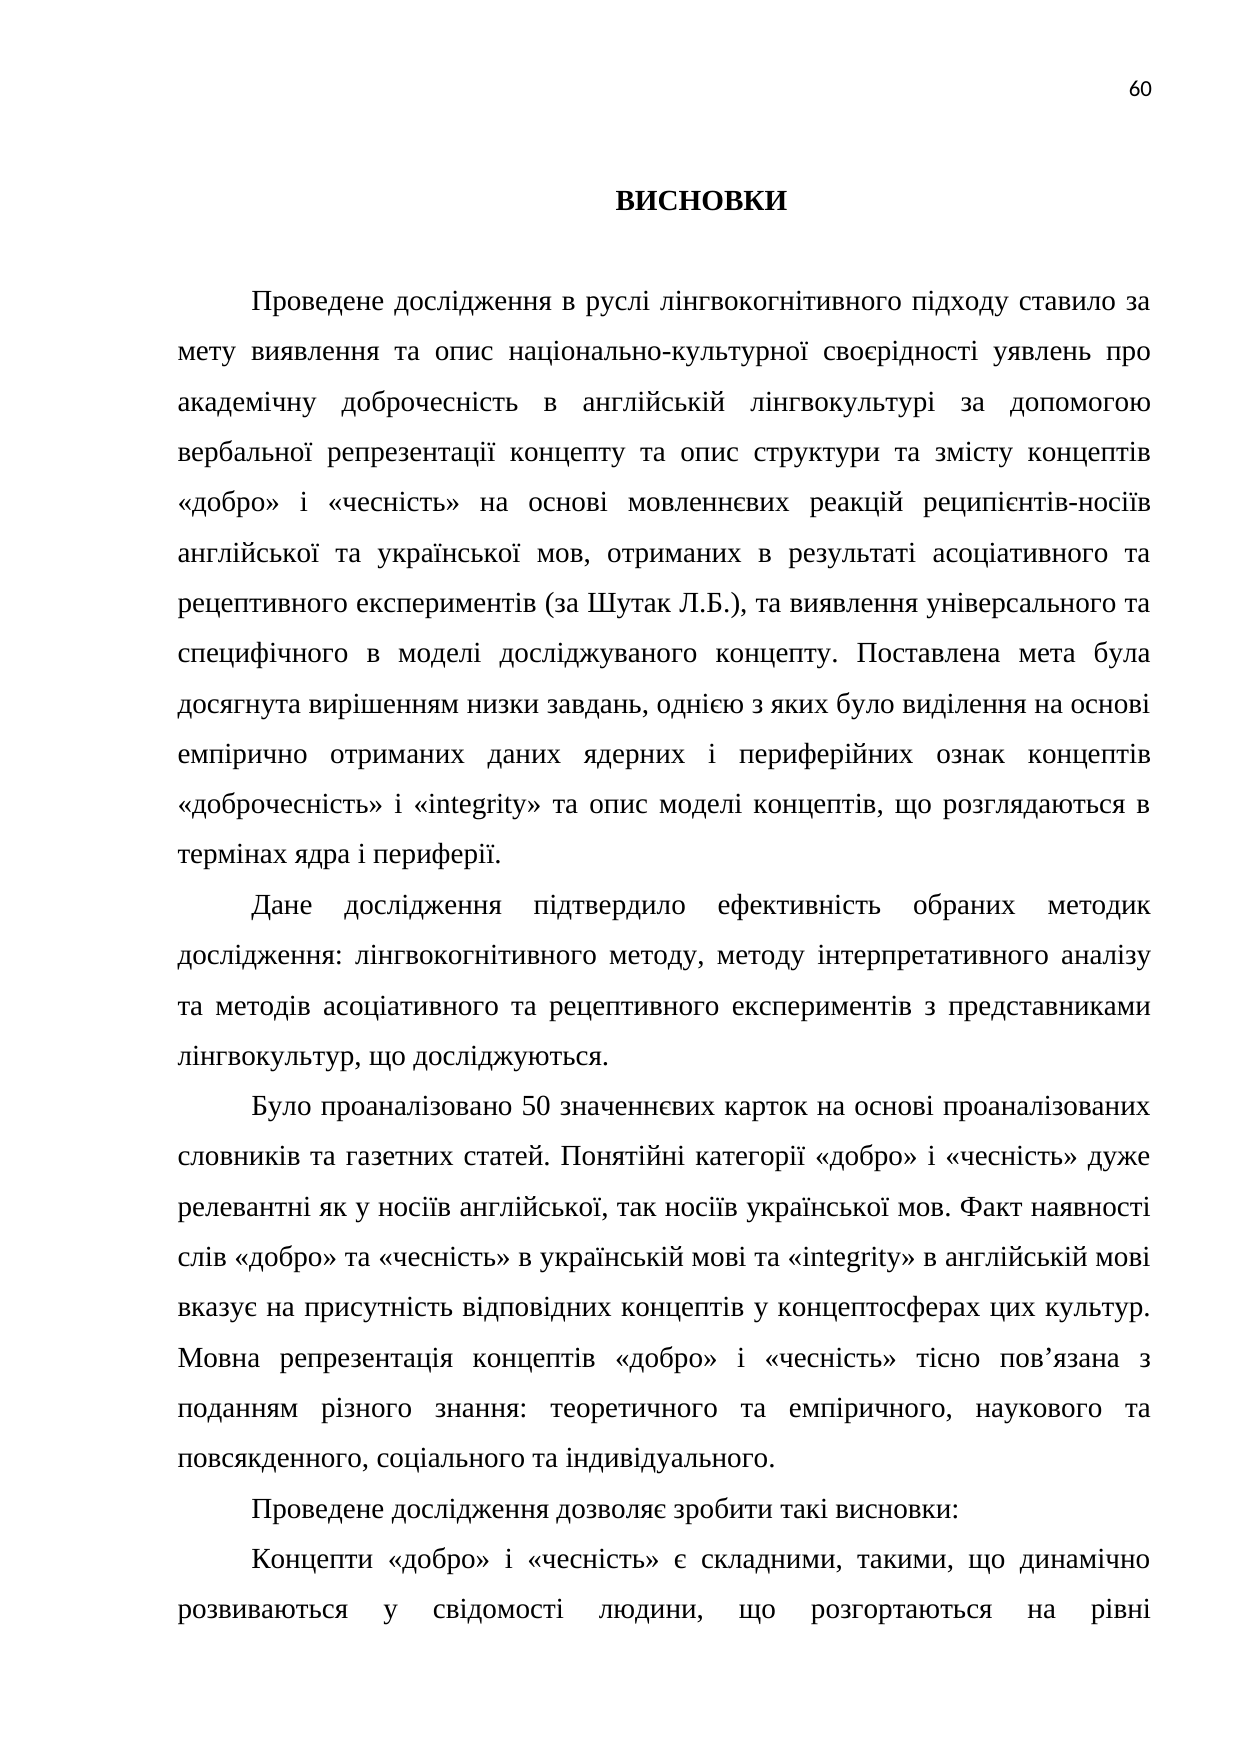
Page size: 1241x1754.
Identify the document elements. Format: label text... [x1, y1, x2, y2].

text Проведене дослідження дозволяє зробити такі висновки: [177, 1491, 1152, 1524]
text Було проаналізовано 50 значеннєвих карток на основі проаналізованих словників та газетних статей. Понятійні категорії «добро» і «чесність» дуже релевантні як у носіїв англійської, так носіїв української мов. Факт наявності слів «добро» та «чесність» в українській мові та «integrity» в англійській мові вказує на присутність відповідних концептів у концептосферах цих культур. Мовна репрезентація концептів «добро» і «чесність» тісно пов’язана з поданням різного знання: теоретичного та емпіричного, наукового та повсякденного, соціального та індивідуального. [177, 1088, 1152, 1474]
text ВИСНОВКИ [177, 183, 1152, 216]
text Дане дослідження підтвердило ефективність обраних методик дослідження: лінгвокогнітивного методу, методу інтерпретативного аналізу та методів асоціативного та рецептивного експериментів з представниками лінгвокультур, що досліджуються. [177, 887, 1152, 1071]
text Проведене дослідження в руслі лінгвокогнітивного підходу ставило за мету виявлення та опис національно-культурної своєрідності уявлень про академічну доброчесність в англійській лінгвокультурі за допомогою вербальної репрезентації концепту та опис структури та змісту концептів «добро» і «чесність» на основі мовленнєвих реакцій реципієнтів-носіїв англійської та української мов, отриманих в результаті асоціативного та рецептивного експериментів (за Шутак Л.Б.), та виявлення універсального та специфічного в моделі досліджуваного концепту. Поставлена мета була досягнута вирішенням низки завдань, однією з яких було виділення на основі емпірично отриманих даних ядерних і периферійних ознак концептів «доброчесність» і «integrity» та опис моделі концептів, що розглядаються в термінах ядра і периферії. [177, 283, 1152, 870]
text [177, 1541, 1152, 1625]
